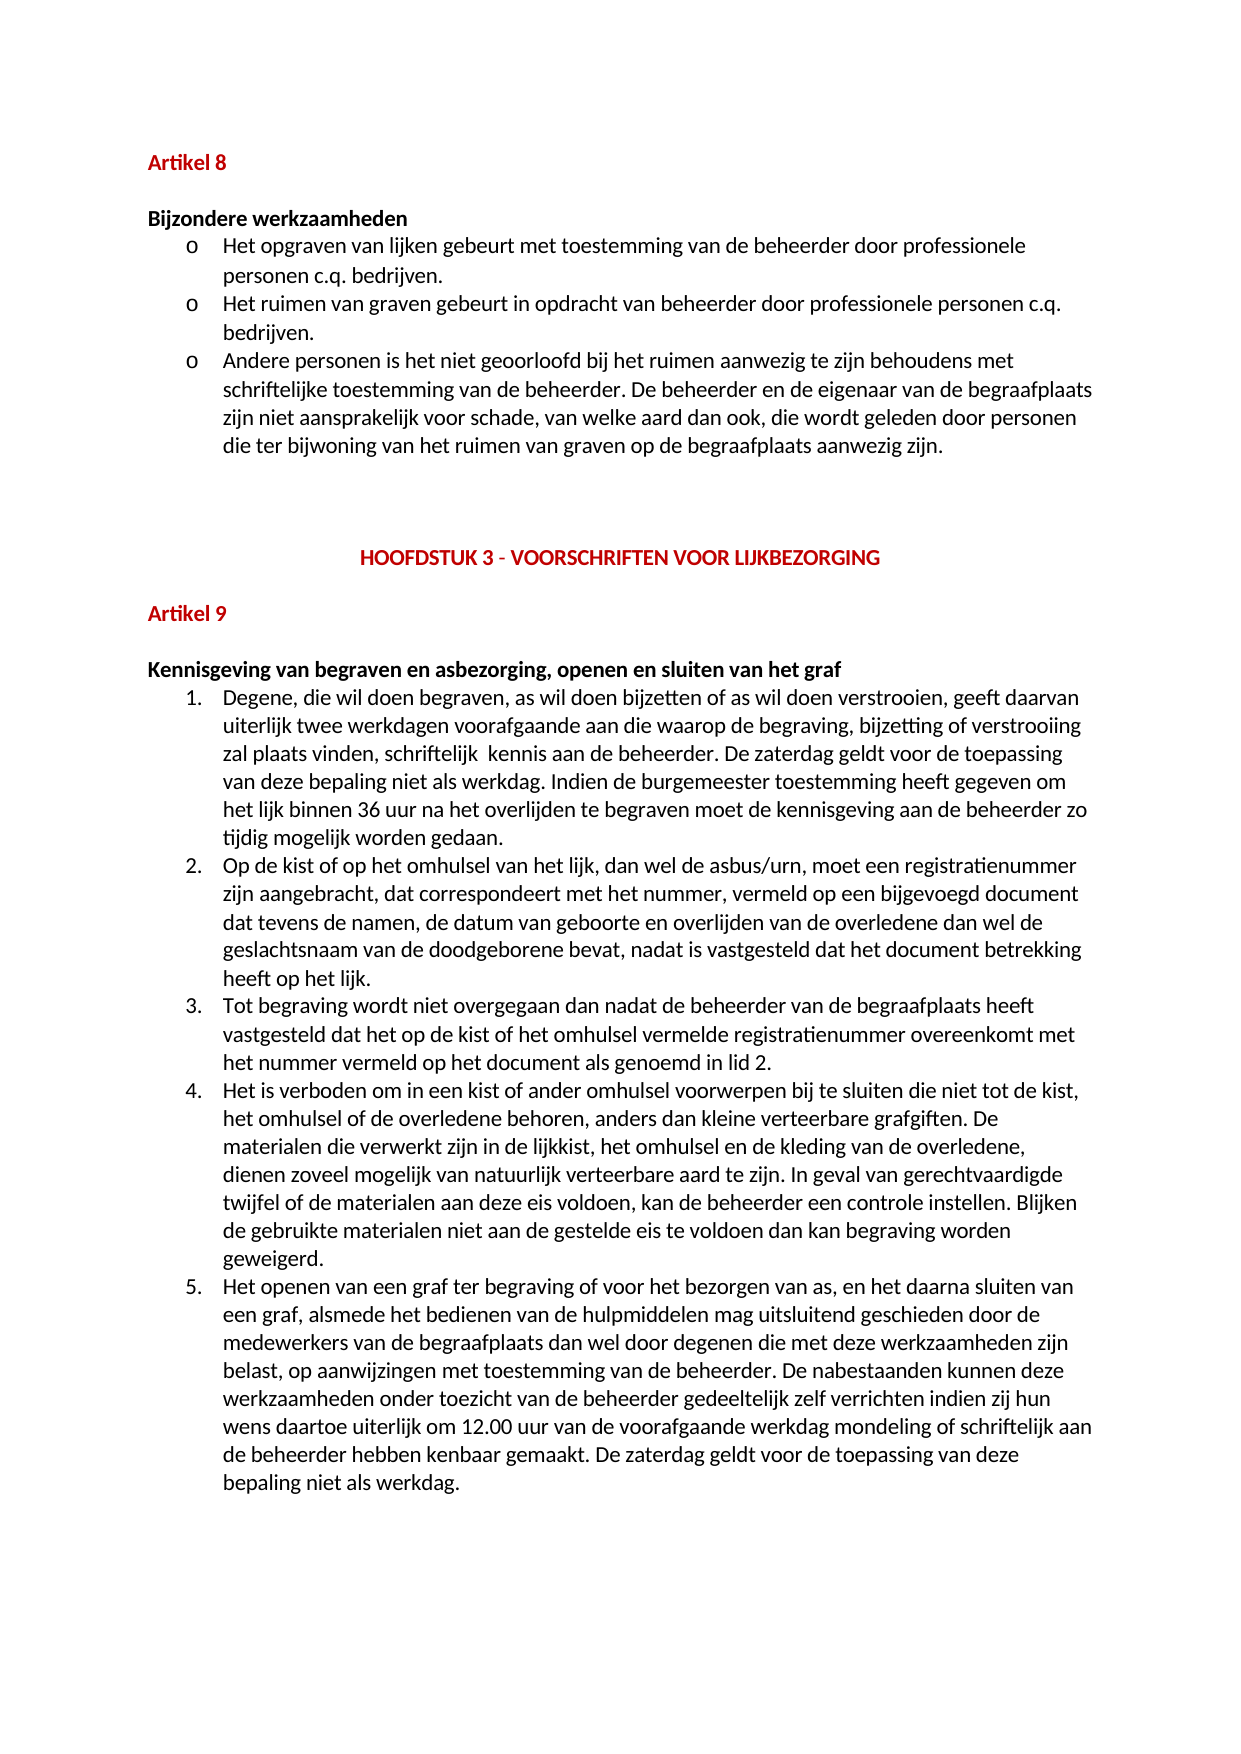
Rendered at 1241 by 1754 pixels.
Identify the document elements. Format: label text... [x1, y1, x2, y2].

text Bijzondere werkzaamheden [148, 204, 1093, 232]
list Degene, die wil doen begraven, as wil doen bijzetten of as wil doen verstrooien, geeft daarvan uiterlijk twee werkdagen voorafgaande aan die waarop de begraving, bijzetting of verstrooiing zal plaats vinden, schriftelijk kennis aan de beheerder. De zaterdag geldt voor de toepassing van deze bepaling niet als werkdag. Indien de burgemeester toestemming heeft gegeven om het lijk binnen 36 uur na het overlijden te begraven moet de kennisgeving aan de beheerder zo tijdig mogelijk worden gedaan. [185, 683, 1093, 852]
text Artikel 9 [148, 599, 1093, 627]
list Het openen van een graf ter begraving of voor het bezorgen van as, en het daarna sluiten van een graf, alsmede het bedienen van de hulpmiddelen mag uitsluitend geschieden door de medewerkers van de begraafplaats dan wel door degenen die met deze werkzaamheden zijn belast, op aanwijzingen met toestemming van de beheerder. De nabestaanden kunnen deze werkzaamheden onder toezicht van de beheerder gedeeltelijk zelf verrichten indien zij hun wens daartoe uiterlijk om 12.00 uur van de voorafgaande werkdag mondeling of schriftelijk aan de beheerder hebben kenbaar gemaakt. De zaterdag geldt voor de toepassing van deze bepaling niet als werkdag. [185, 1272, 1093, 1496]
list Het ruimen van graven gebeurt in opdracht van beheerder door professionele personen c.q. bedrijven. [185, 289, 1093, 346]
text HOOFDSTUK 3 - VOORSCHRIFTEN VOOR LIJKBEZORGING [148, 543, 1093, 571]
list Het opgraven van lijken gebeurt met toestemming van de beheerder door professionele personen c.q. bedrijven. [185, 232, 1093, 289]
list Op de kist of op het omhulsel van het lijk, dan wel de asbus/urn, moet een registratienummer zijn aangebracht, dat correspondeert met het nummer, vermeld op een bijgevoegd document dat tevens de namen, de datum van geboorte en overlijden van de overledene dan wel de geslachtsnaam van de doodgeborene bevat, nadat is vastgesteld dat het document betrekking heeft op het lijk. [185, 852, 1093, 992]
list Het is verboden om in een kist of ander omhulsel voorwerpen bij te sluiten die niet tot de kist, het omhulsel of de overledene behoren, anders dan kleine verteerbare grafgiften. De materialen die verwerkt zijn in de lijkkist, het omhulsel en de kleding van de overledene, dienen zoveel mogelijk van natuurlijk verteerbare aard te zijn. In geval van gerechtvaardigde twijfel of de materialen aan deze eis voldoen, kan de beheerder een controle instellen. Blijken de gebruikte materialen niet aan de gestelde eis te voldoen dan kan begraving worden geweigerd. [185, 1076, 1093, 1272]
list Tot begraving wordt niet overgegaan dan nadat de beheerder van de begraafplaats heeft vastgesteld dat het op de kist of het omhulsel vermelde registratienummer overeenkomt met het nummer vermeld op het document als genoemd in lid 2. [185, 992, 1093, 1076]
text Artikel 8 [148, 148, 1093, 176]
text Kennisgeving van begraven en asbezorging, openen en sluiten van het graf [148, 655, 1093, 683]
list Andere personen is het niet geoorloofd bij het ruimen aanwezig te zijn behoudens met schriftelijke toestemming van de beheerder. De beheerder en de eigenaar van de begraafplaats zijn niet aansprakelijk voor schade, van welke aard dan ook, die wordt geleden door personen die ter bijwoning van het ruimen van graven op de begraafplaats aanwezig zijn. [185, 346, 1093, 459]
